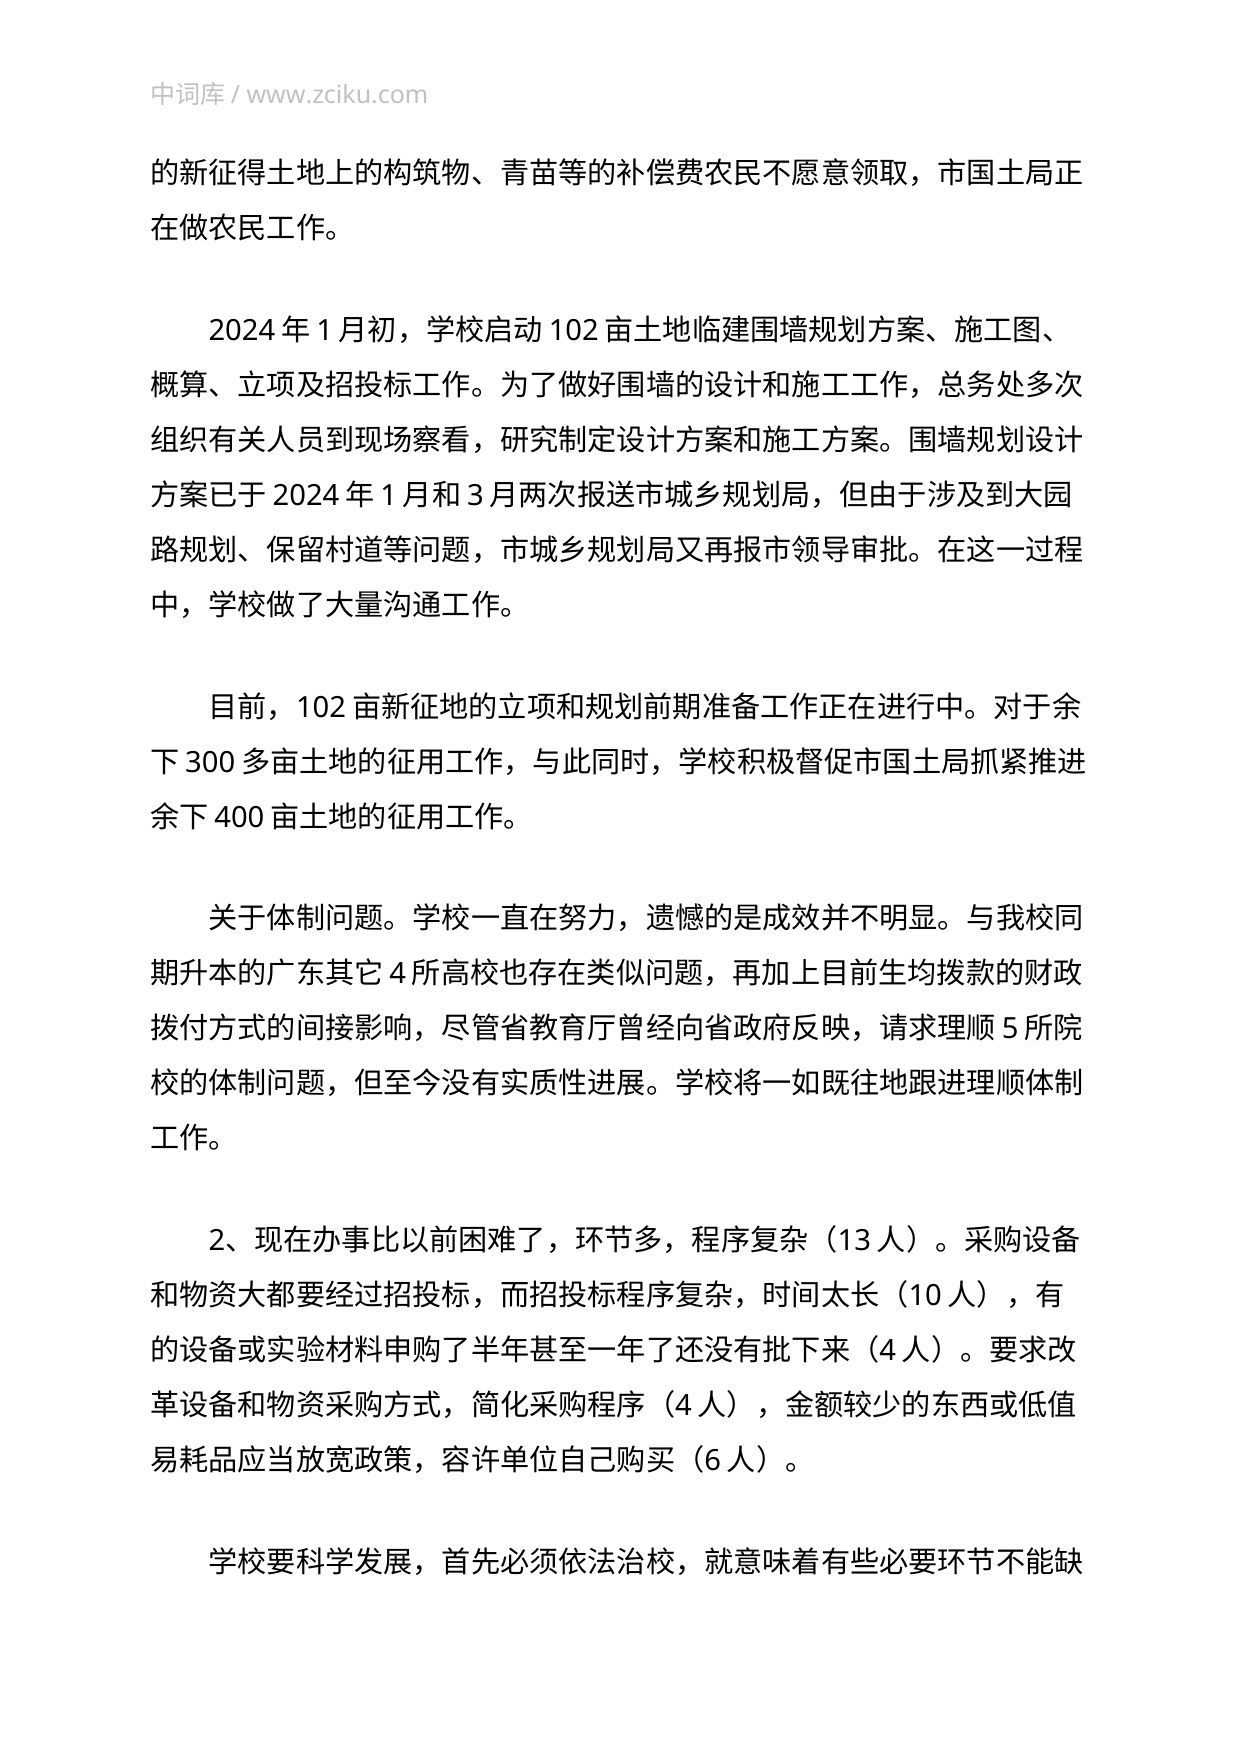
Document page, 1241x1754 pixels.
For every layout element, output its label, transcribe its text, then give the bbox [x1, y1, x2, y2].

text 2、现在办事比以前困难了，环节多，程序复杂（13人）。采购设备和物资大都要经过招投标，而招投标程序复杂，时间太长（10人），有的设备或实验材料申购了半年甚至一年了还没有批下来（4人）。要求改革设备和物资采购方式，简化采购程序（4人），金额较少的东西或低值易耗品应当放宽政策，容许单位自己购买（6人）。 [150, 1217, 1090, 1479]
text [150, 150, 1090, 247]
text 目前，102亩新征地的立项和规划前期准备工作正在进行中。对于余下300多亩土地的征用工作，与此同时，学校积极督促市国土局抓紧推进余下400亩土地的征用工作。 [150, 683, 1090, 836]
text 关于体制问题。学校一直在努力，遗憾的是成效并不明显。与我校同期升本的广东其它4所高校也存在类似问题，再加上目前生均拨款的财政拨付方式的间接影响，尽管省教育厅曾经向省政府反映，请求理顺5所院校的体制问题，但至今没有实质性进展。学校将一如既往地跟进理顺体制工作。 [150, 895, 1090, 1157]
text 2024年1月初，学校启动102亩土地临建围墙规划方案、施工图、概算、立项及招投标工作。为了做好围墙的设计和施工工作，总务处多次组织有关人员到现场察看，研究制定设计方案和施工方案。围墙规划设计方案已于2024年1月和3月两次报送市城乡规划局，但由于涉及到大园路规划、保留村道等问题，市城乡规划局又再报市领导审批。在这一过程中，学校做了大量沟通工作。 [150, 307, 1090, 624]
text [150, 1539, 1090, 1581]
